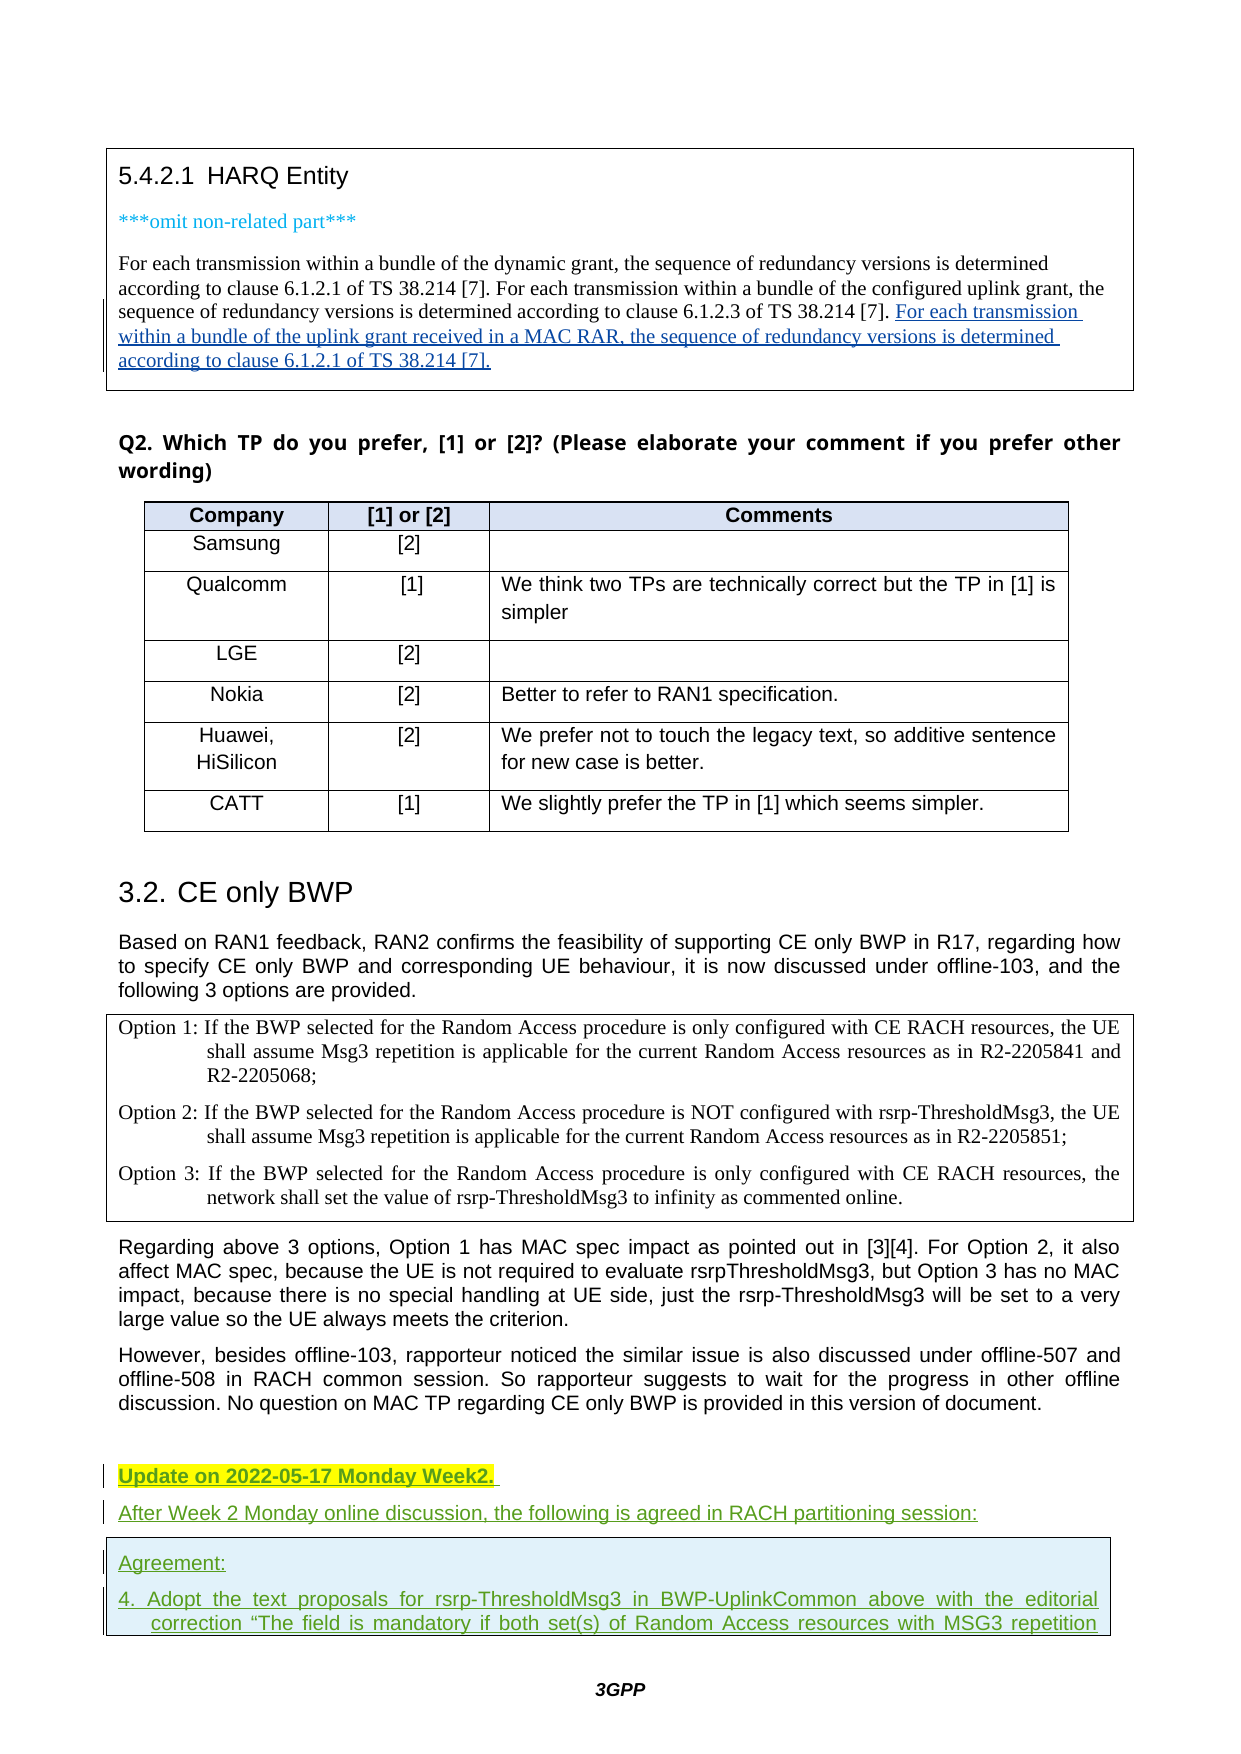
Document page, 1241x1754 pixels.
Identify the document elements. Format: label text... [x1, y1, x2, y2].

text Regarding above 3 options, Option 1 has MAC spec impact as pointed out in [3][4]. For Option 2, it also affect MAC spec, because the UE is not required to evaluate rsrpThresholdMsg3, but Option 3 has no MAC impact, because there is no special handling at UE side, just the rsrp-ThresholdMsg3 will be set to a very large value so the UE always meets the criterion. [118, 1235, 1122, 1331]
table_header Company [145, 503, 328, 530]
table_cell Nokia [145, 682, 328, 722]
table_cell [490, 531, 1068, 571]
text However, besides offline-103, rapporteur noticed the similar issue is also discussed under offline-507 and offline-508 in RACH common session. So rapporteur suggests to wait for the progress in other offline discussion. No question on MAC TP regarding CE only BWP is provided in this version of document. [118, 1343, 1122, 1415]
text Q2. Which TP do you prefer, [1] or [2]? (Please elaborate your comment if you prefer other wording) [118, 428, 1122, 485]
table_cell [1] [329, 572, 489, 639]
table_header Option 1: If the BWP selected for the Random Access procedure is only configured with CE RACH resources, the UE shall assume Msg3 repetition is applicable for the current Random Access resources as in R2-2205841 and R2-2205068; Option 2: If the BWP selected for the Random Access procedure is NOT configured with rsrp-ThresholdMsg3, the UE shall assume Msg3 repetition is applicable for the current Random Access resources as in R2-2205851; Option 3: If the BWP selected for the Random Access procedure is only configured with CE RACH resources, the network shall set the value of rsrp-ThresholdMsg3 to infinity as commented online. [107, 1015, 1133, 1221]
table_cell We think two TPs are technically correct but the TP in [1] is simpler [490, 572, 1068, 639]
text Based on RAN1 feedback, RAN2 confirms the feasibility of supporting CE only BWP in R17, regarding how to specify CE only BWP and corresponding UE behaviour, it is now discussed under offline-103, and the following 3 options are provided. [118, 930, 1122, 1002]
table_cell Samsung [145, 531, 328, 571]
table_cell LGE [145, 641, 328, 681]
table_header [107, 149, 1133, 390]
table_header [1] or [2] [329, 503, 489, 530]
table_cell We prefer not to touch the legacy text, so additive sentence for new case is better. [490, 723, 1068, 790]
table_cell [2] [329, 682, 489, 722]
table_cell Huawei, HiSilicon [145, 723, 328, 790]
table_cell [2] [329, 531, 489, 571]
table_cell We slightly prefer the TP in [1] which seems simpler. [490, 791, 1068, 831]
subtitle CE only BWP [118, 875, 1122, 908]
table_cell [490, 641, 1068, 681]
table_cell Better to refer to RAN1 specification. [490, 682, 1068, 722]
table_header Comments [490, 503, 1068, 530]
table_cell Qualcomm [145, 572, 328, 639]
table_cell CATT [145, 791, 328, 831]
table_cell [2] [329, 723, 489, 790]
table_cell [2] [329, 641, 489, 681]
table_cell [1] [329, 791, 489, 831]
